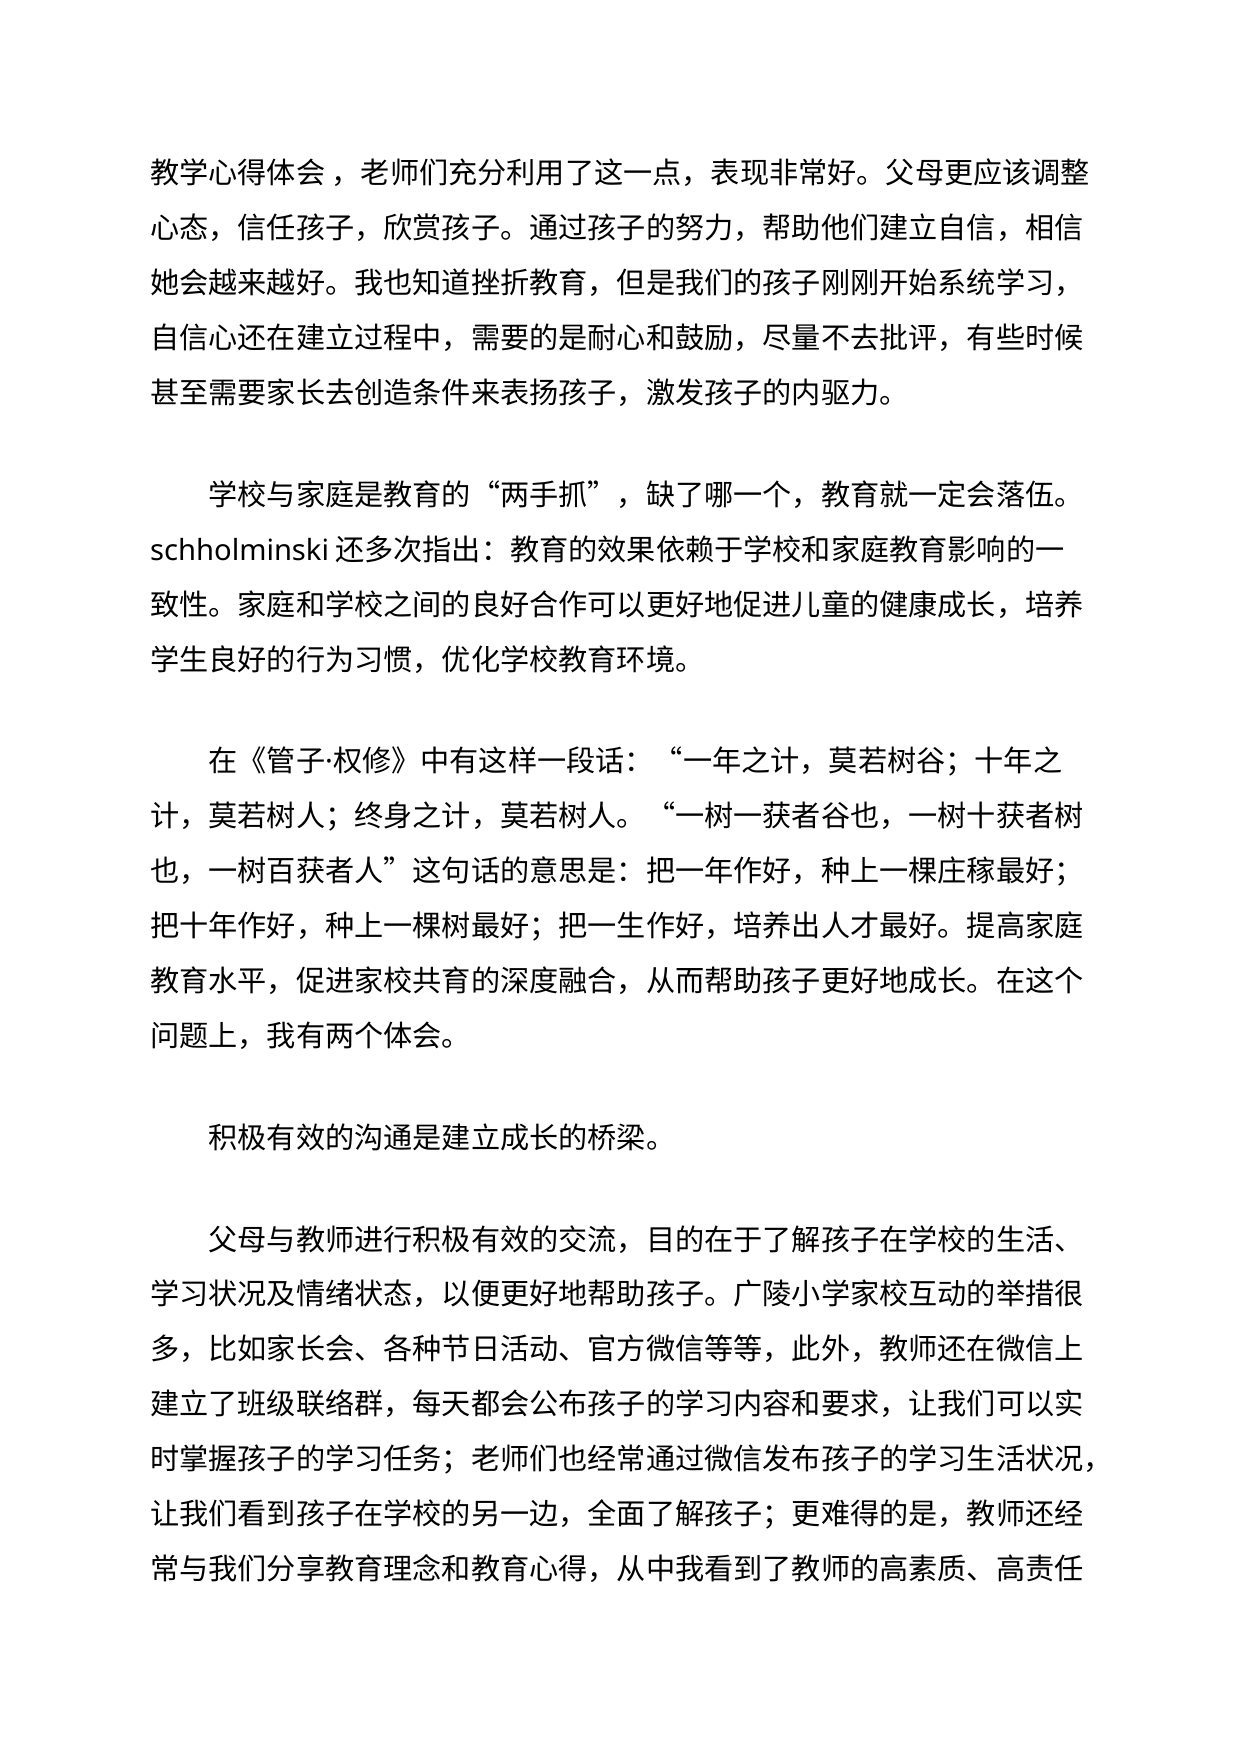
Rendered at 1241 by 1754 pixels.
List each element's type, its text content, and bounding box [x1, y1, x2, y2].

text 在《管子·权修》中有这样一段话：“一年之计，莫若树谷；十年之计，莫若树人；终身之计，莫若树人。“一树一获者谷也，一树十获者树也，一树百获者人”这句话的意思是：把一年作好，种上一棵庄稼最好；把十年作好，种上一棵树最好；把一生作好，培养出人才最好。提高家庭教育水平，促进家校共育的深度融合，从而帮助孩子更好地成长。在这个问题上，我有两个体会。 [150, 738, 1090, 1055]
text 积极有效的沟通是建立成长的桥梁。 [150, 1114, 1090, 1157]
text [150, 1216, 1090, 1588]
text 学校与家庭是教育的“两手抓”，缺了哪一个，教育就一定会落伍。schholminski还多次指出：教育的效果依赖于学校和家庭教育影响的一致性。家庭和学校之间的良好合作可以更好地促进儿童的健康成长，培养学生良好的行为习惯，优化学校教育环境。 [150, 471, 1090, 678]
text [150, 150, 1090, 412]
